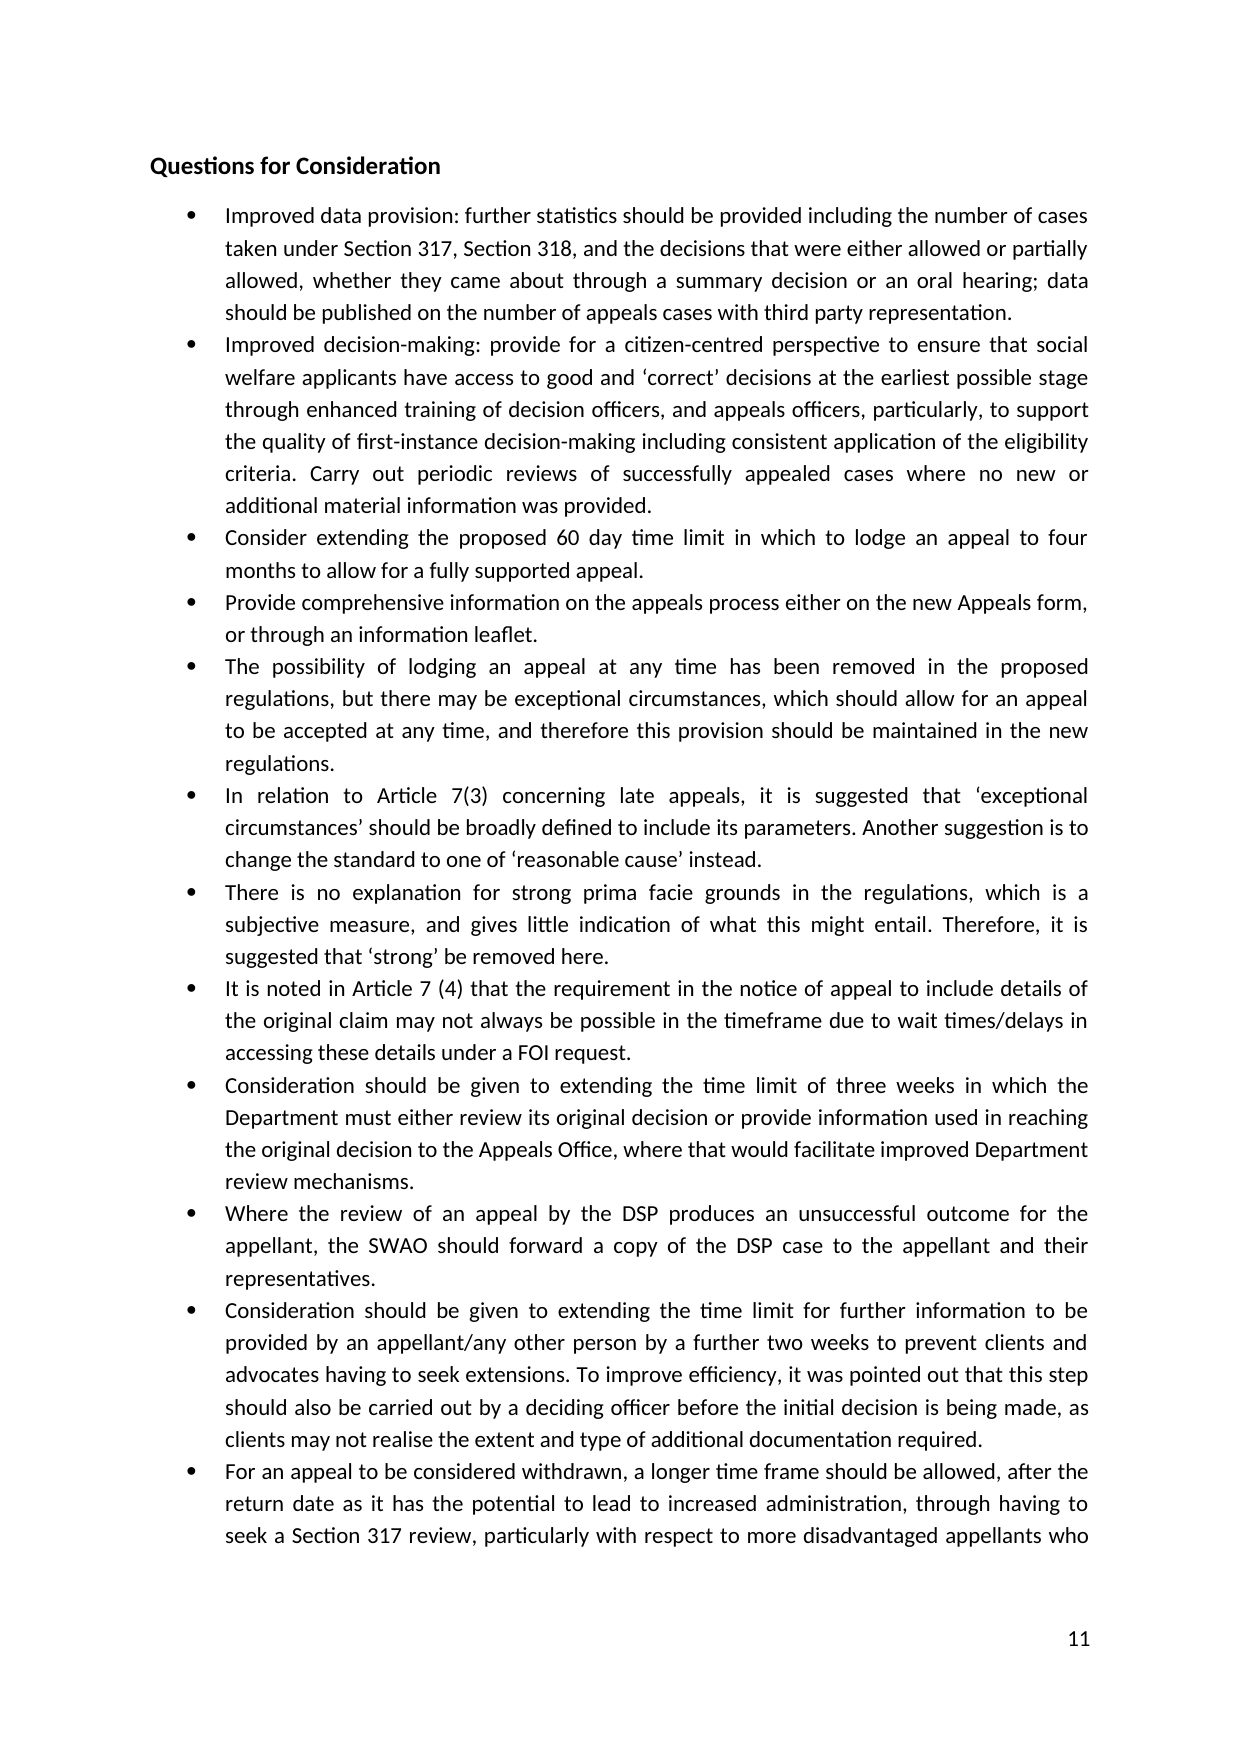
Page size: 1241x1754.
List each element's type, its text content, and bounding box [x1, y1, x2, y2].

list Consideration should be given to extending the time limit for further information to be provided by an appellant/any other person by a further two weeks to prevent clients and advocates having to seek extensions. To improve efficiency, it was pointed out that this step should also be carried out by a deciding officer before the initial decision is being made, as clients may not realise the extent and type of additional documentation required. [187, 1296, 1090, 1453]
list Provide comprehensive information on the appeals process either on the new Appeals form, or through an information leaflet. [187, 588, 1090, 648]
list Where the review of an appeal by the DSP produces an unsuccessful outcome for the appellant, the SWAO should forward a copy of the DSP case to the appellant and their representatives. [187, 1199, 1090, 1292]
list The possibility of lodging an appeal at any time has been removed in the proposed regulations, but there may be exceptional circumstances, which should allow for an appeal to be accepted at any time, and therefore this provision should be maintained in the new regulations. [187, 652, 1090, 777]
list Improved decision-making: provide for a citizen-centred perspective to ensure that social welfare applicants have access to good and ‘correct’ decisions at the earliest possible stage through enhanced training of decision officers, and appeals officers, particularly, to support the quality of first-instance decision-making including consistent application of the eligibility criteria. Carry out periodic reviews of successfully appealed cases where no new or additional material information was provided. [187, 330, 1090, 519]
list It is noted in Article 7 (4) that the requirement in the notice of appeal to include details of the original claim may not always be possible in the timeframe due to wait times/delays in accessing these details under a FOI request. [187, 974, 1090, 1067]
list There is no explanation for strong prima facie grounds in the regulations, which is a subjective measure, and gives little indication of what this might entail. Therefore, it is suggested that ‘strong’ be removed here. [187, 878, 1090, 970]
text Questions for Consideration [150, 150, 1090, 181]
list Consideration should be given to extending the time limit of three weeks in which the Department must either review its original decision or provide information used in reaching the original decision to the Appeals Office, where that would facilitate improved Department review mechanisms. [187, 1071, 1090, 1195]
list Consider extending the proposed 60 day time limit in which to lodge an appeal to four months to allow for a fully supported appeal. [187, 523, 1090, 584]
list Improved data provision: further statistics should be provided including the number of cases taken under Section 317, Section 318, and the decisions that were either allowed or partially allowed, whether they came about through a summary decision or an oral hearing; data should be published on the number of appeals cases with third party representation. [187, 202, 1090, 326]
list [187, 1457, 1090, 1549]
list In relation to Article 7(3) concerning late appeals, it is suggested that ‘exceptional circumstances’ should be broadly defined to include its parameters. Another suggestion is to change the standard to one of ‘reasonable cause’ instead. [187, 781, 1090, 873]
